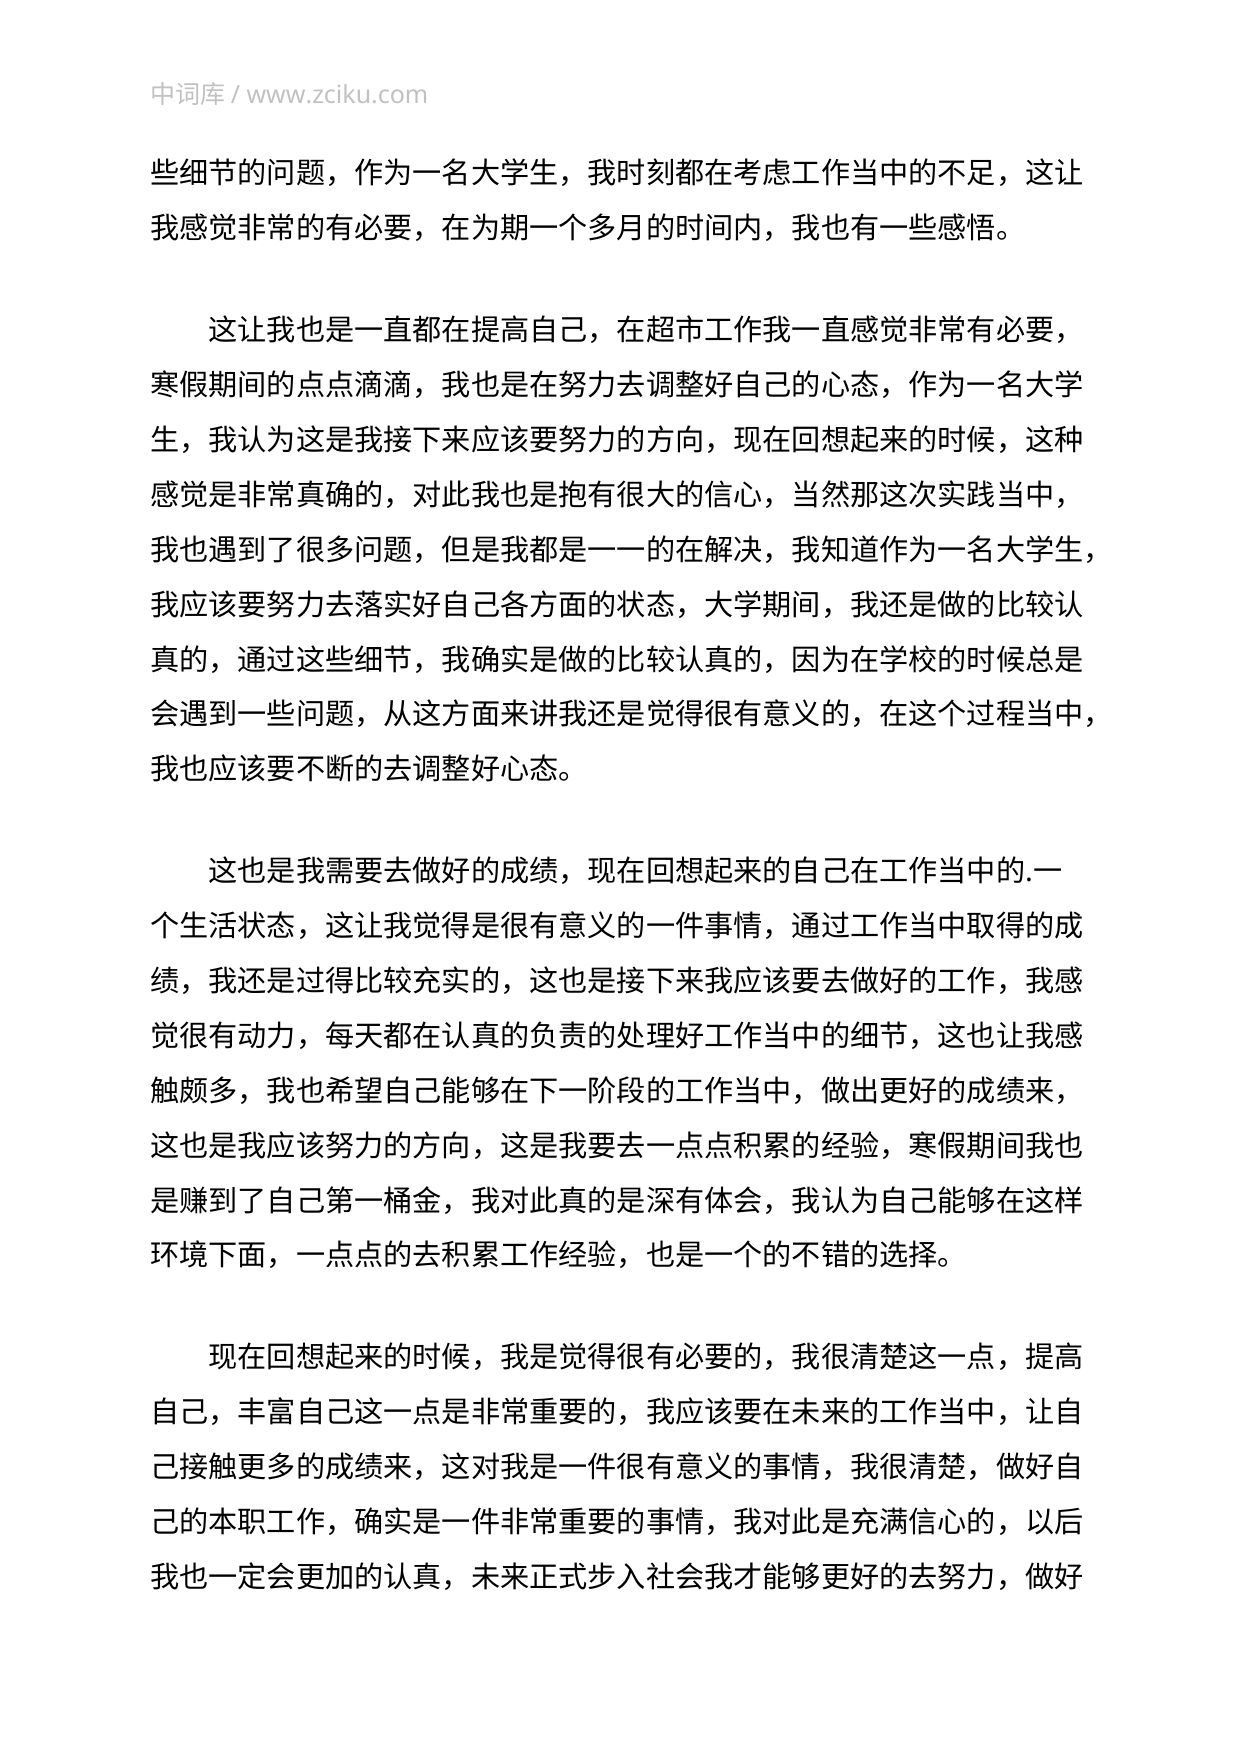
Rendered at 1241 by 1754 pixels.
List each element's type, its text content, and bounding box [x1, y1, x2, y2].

text 这也是我需要去做好的成绩，现在回想起来的自己在工作当中的.一个生活状态，这让我觉得是很有意义的一件事情，通过工作当中取得的成绩，我还是过得比较充实的，这也是接下来我应该要去做好的工作，我感觉很有动力，每天都在认真的负责的处理好工作当中的细节，这也让我感触颇多，我也希望自己能够在下一阶段的工作当中，做出更好的成绩来，这也是我应该努力的方向，这是我要去一点点积累的经验，寒假期间我也是赚到了自己第一桶金，我对此真的是深有体会，我认为自己能够在这样环境下面，一点点的去积累工作经验，也是一个的不错的选择。 [150, 848, 1090, 1274]
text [150, 150, 1090, 247]
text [150, 1334, 1090, 1596]
text 这让我也是一直都在提高自己，在超市工作我一直感觉非常有必要，寒假期间的点点滴滴，我也是在努力去调整好自己的心态，作为一名大学生，我认为这是我接下来应该要努力的方向，现在回想起来的时候，这种感觉是非常真确的，对此我也是抱有很大的信心，当然那这次实践当中，我也遇到了很多问题，但是我都是一一的在解决，我知道作为一名大学生，我应该要努力去落实好自己各方面的状态，大学期间，我还是做的比较认真的，通过这些细节，我确实是做的比较认真的，因为在学校的时候总是会遇到一些问题，从这方面来讲我还是觉得很有意义的，在这个过程当中，我也应该要不断的去调整好心态。 [150, 307, 1090, 788]
